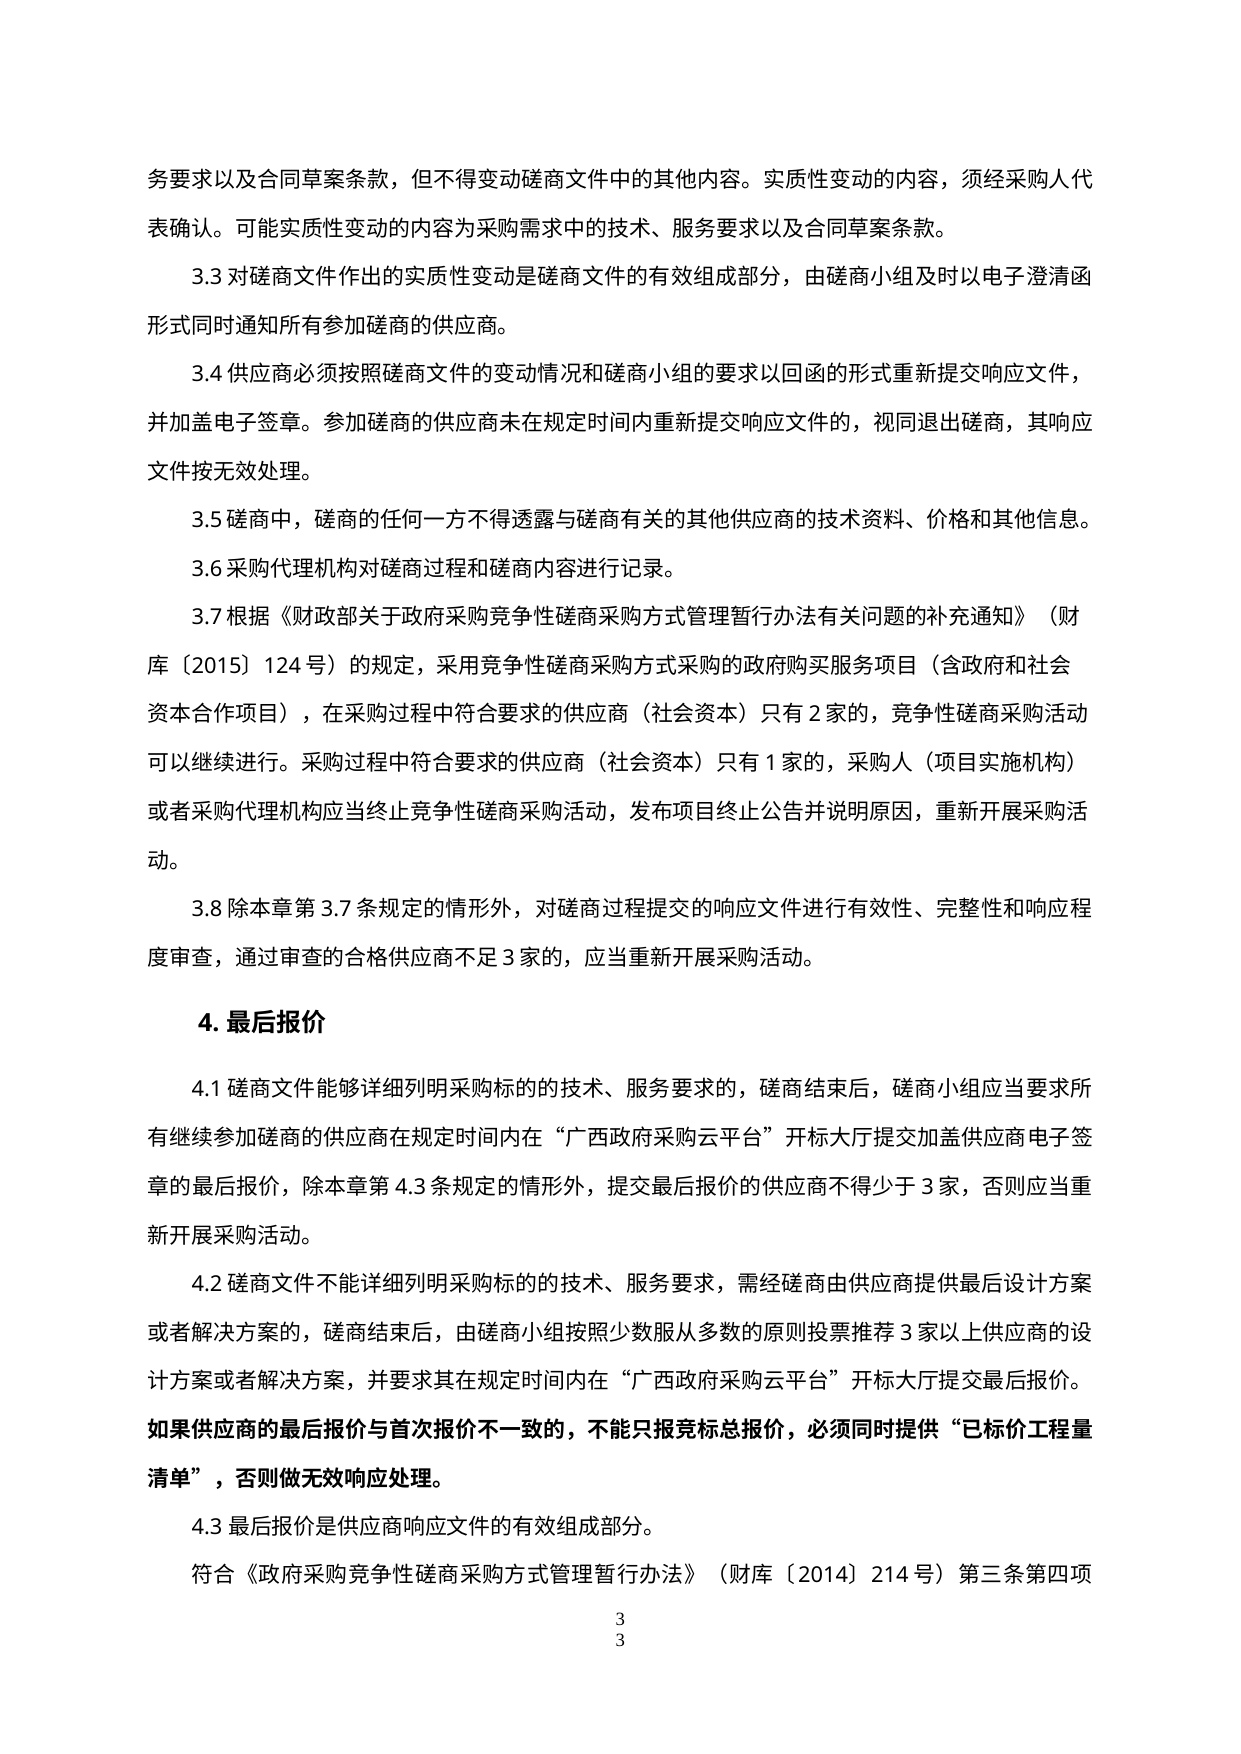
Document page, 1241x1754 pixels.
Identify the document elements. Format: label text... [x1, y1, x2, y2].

text 4.3 最后报价是供应商响应文件的有效组成部分。 [148, 1509, 1093, 1541]
text 4. 最后报价 [148, 988, 1093, 1053]
text 3.7根据《财政部关于政府采购竞争性磋商采购方式管理暂行办法有关问题的补充通知》（财库〔2015〕124号）的规定，采用竞争性磋商采购方式采购的政府购买服务项目（含政府和社会资本合作项目），在采购过程中符合要求的供应商（社会资本）只有2家的，竞争性磋商采购活动可以继续进行。采购过程中符合要求的供应商（社会资本）只有1家的，采购人（项目实施机构）或者采购代理机构应当终止竞争性磋商采购活动，发布项目终止公告并说明原因，重新开展采购活动。 [148, 599, 1093, 875]
text 3.8除本章第3.7条规定的情形外，对磋商过程提交的响应文件进行有效性、完整性和响应程度审查，通过审查的合格供应商不足3家的，应当重新开展采购活动。 [148, 891, 1093, 972]
text 3.3对磋商文件作出的实质性变动是磋商文件的有效组成部分，由磋商小组及时以电子澄清函形式同时通知所有参加磋商的供应商。 [148, 259, 1093, 340]
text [148, 1557, 1093, 1590]
text 3.6采购代理机构对磋商过程和磋商内容进行记录。 [148, 550, 1093, 583]
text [148, 162, 1093, 243]
text 3.4供应商必须按照磋商文件的变动情况和磋商小组的要求以回函的形式重新提交响应文件，并加盖电子签章。参加磋商的供应商未在规定时间内重新提交响应文件的，视同退出磋商，其响应文件按无效处理。 [148, 356, 1093, 486]
text 3.5磋商中，磋商的任何一方不得透露与磋商有关的其他供应商的技术资料、价格和其他信息。 [148, 502, 1093, 534]
text 4.1磋商文件能够详细列明采购标的的技术、服务要求的，磋商结束后，磋商小组应当要求所有继续参加磋商的供应商在规定时间内在“广西政府采购云平台”开标大厅提交加盖供应商电子签章的最后报价，除本章第4.3条规定的情形外，提交最后报价的供应商不得少于3家，否则应当重新开展采购活动。 [148, 1071, 1093, 1250]
text 4.2磋商文件不能详细列明采购标的的技术、服务要求，需经磋商由供应商提供最后设计方案或者解决方案的，磋商结束后，由磋商小组按照少数服从多数的原则投票推荐3家以上供应商的设计方案或者解决方案，并要求其在规定时间内在“广西政府采购云平台”开标大厅提交最后报价。如果供应商的最后报价与首次报价不一致的，不能只报竞标总报价，必须同时提供“已标价工程量清单”，否则做无效响应处理。 [148, 1266, 1093, 1493]
